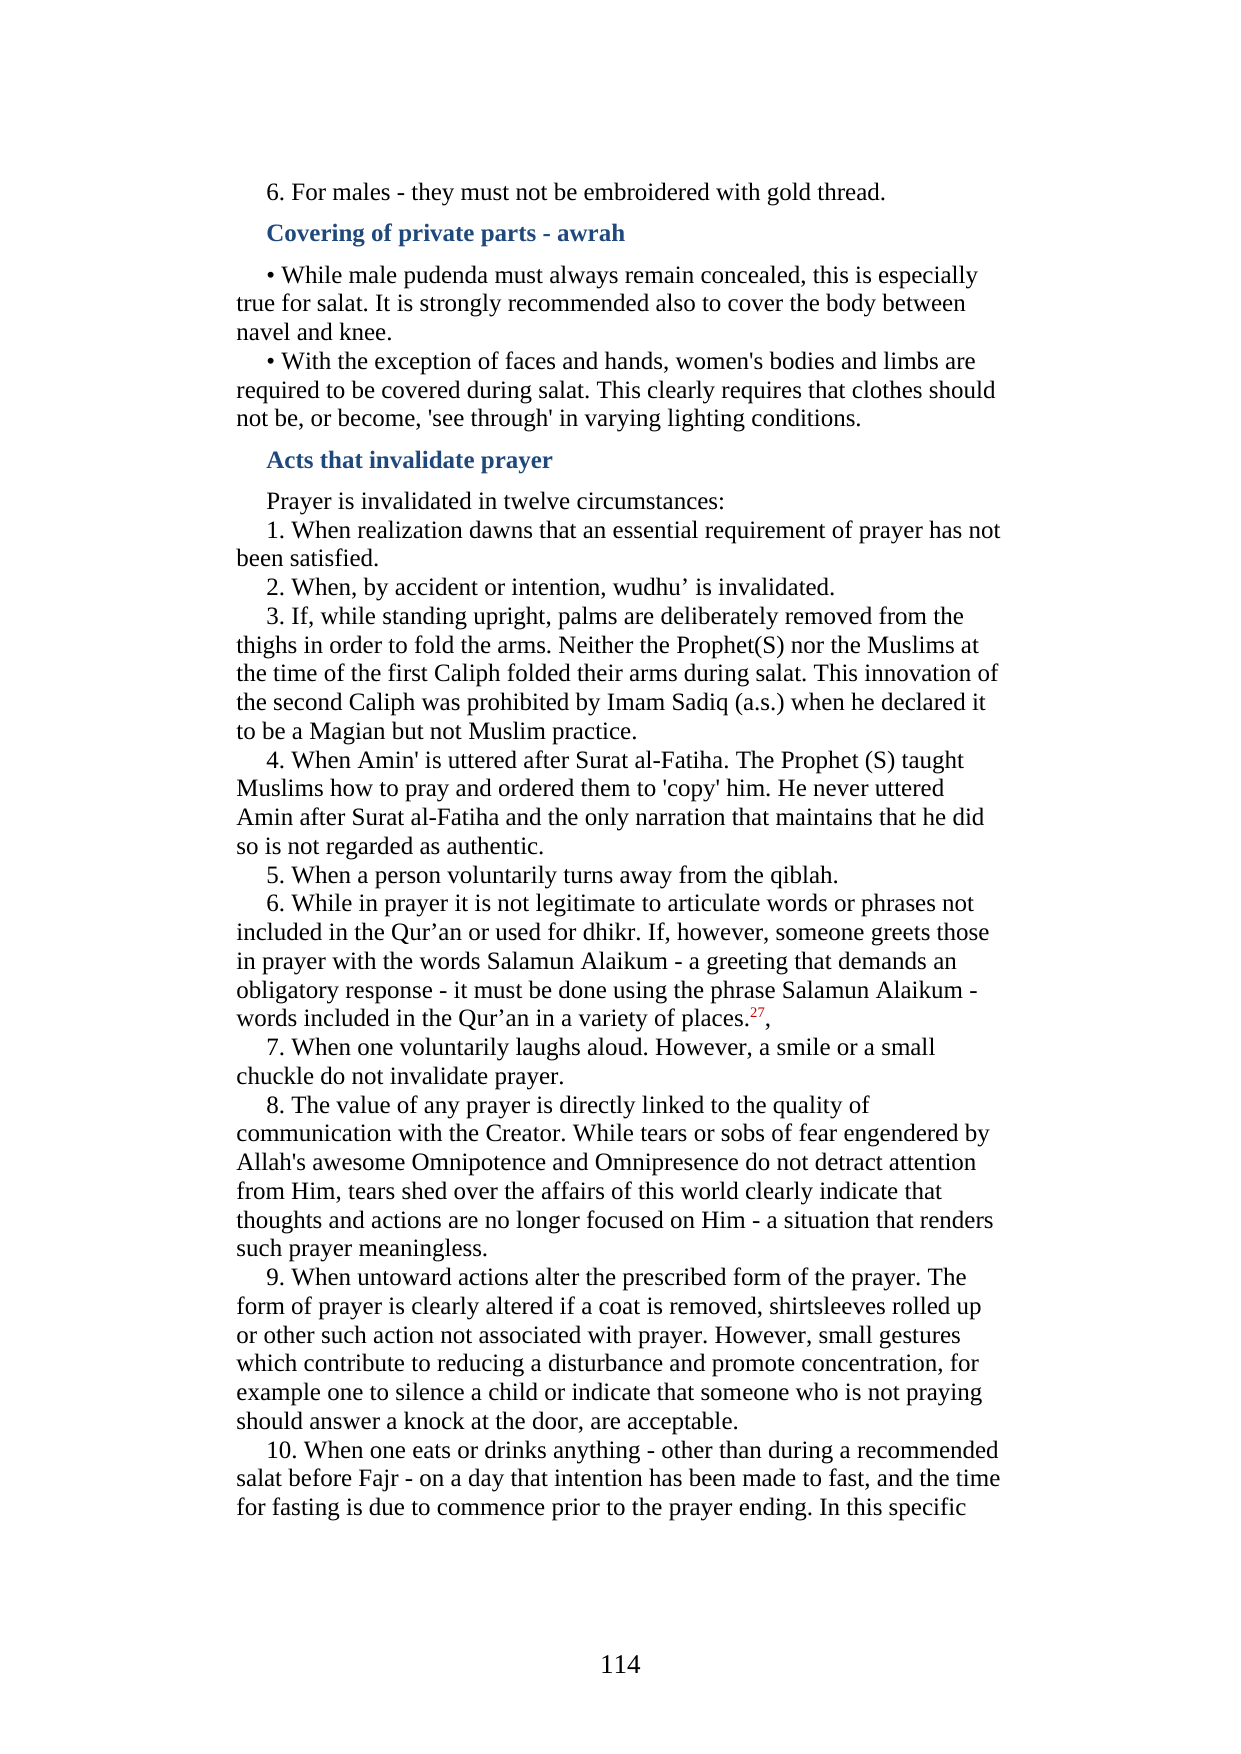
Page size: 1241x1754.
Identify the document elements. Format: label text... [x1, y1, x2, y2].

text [236, 1435, 1004, 1521]
text 2. When, by accident or intention, wudhu’ is invalidated. [236, 572, 1004, 601]
text 6. For males - they must not be embroidered with gold thread. [236, 177, 1004, 206]
text 7. When one voluntarily laughs aloud. However, a smile or a small chuckle do not invalidate prayer. [236, 1032, 1004, 1090]
text 5. When a person voluntarily turns away from the qiblah. [236, 860, 1004, 888]
text 1. When realization dawns that an essential requirement of prayer has not been satisfied. [236, 515, 1004, 572]
text 6. While in prayer it is not legitimate to articulate words or phrases not included in the Qur’an or used for dhikr. If, however, someone greets those in prayer with the words Salamun Alaikum - a greeting that demands an obligatory response - it must be done using the phrase Salamun Alaikum - words included in the Qur’an in a variety of places.27, [236, 888, 1004, 1032]
text 9. When untoward actions alter the prescribed form of the prayer. The form of prayer is clearly altered if a coat is removed, shirtsleeves rolled up or other such action not associated with prayer. However, small gestures which contribute to reducing a disturbance and promote concentration, for example one to silence a child or indicate that someone who is not praying should answer a knock at the door, are acceptable. [236, 1262, 1004, 1435]
text 8. The value of any prayer is directly linked to the quality of communication with the Creator. While tears or sobs of fear engendered by Allah's awesome Omnipotence and Omnipresence do not detract attention from Him, tears shed over the affairs of this world clearly indicate that thoughts and actions are no longer focused on Him - a situation that renders such prayer meaningless. [236, 1090, 1004, 1262]
text • With the exception of faces and hands, women's bodies and limbs are required to be covered during salat. This clearly requires that clothes should not be, or become, 'see through' in varying lighting conditions. [236, 346, 1004, 432]
text Prayer is invalidated in twelve circumstances: [236, 486, 1004, 515]
text • While male pudenda must always remain concealed, this is especially true for salat. It is strongly recommended also to cover the body between navel and knee. [236, 260, 1004, 346]
subtitle Covering of private parts - awrah [236, 218, 1004, 247]
text 3. If, while standing upright, palms are deliberately removed from the thighs in order to fold the arms. Neither the Prophet(S) nor the Muslims at the time of the first Caliph folded their arms during salat. This innovation of the second Caliph was prohibited by Imam Sadiq (a.s.) when he declared it to be a Magian but not Muslim practice. [236, 601, 1004, 745]
subtitle Acts that invalidate prayer [236, 445, 1004, 473]
text 4. When Amin' is uttered after Surat al-Fatiha. The Prophet (S) taught Muslims how to pray and ordered them to 'copy' him. He never uttered Amin after Surat al-Fatiha and the only narration that maintains that he did so is not regarded as authentic. [236, 745, 1004, 860]
